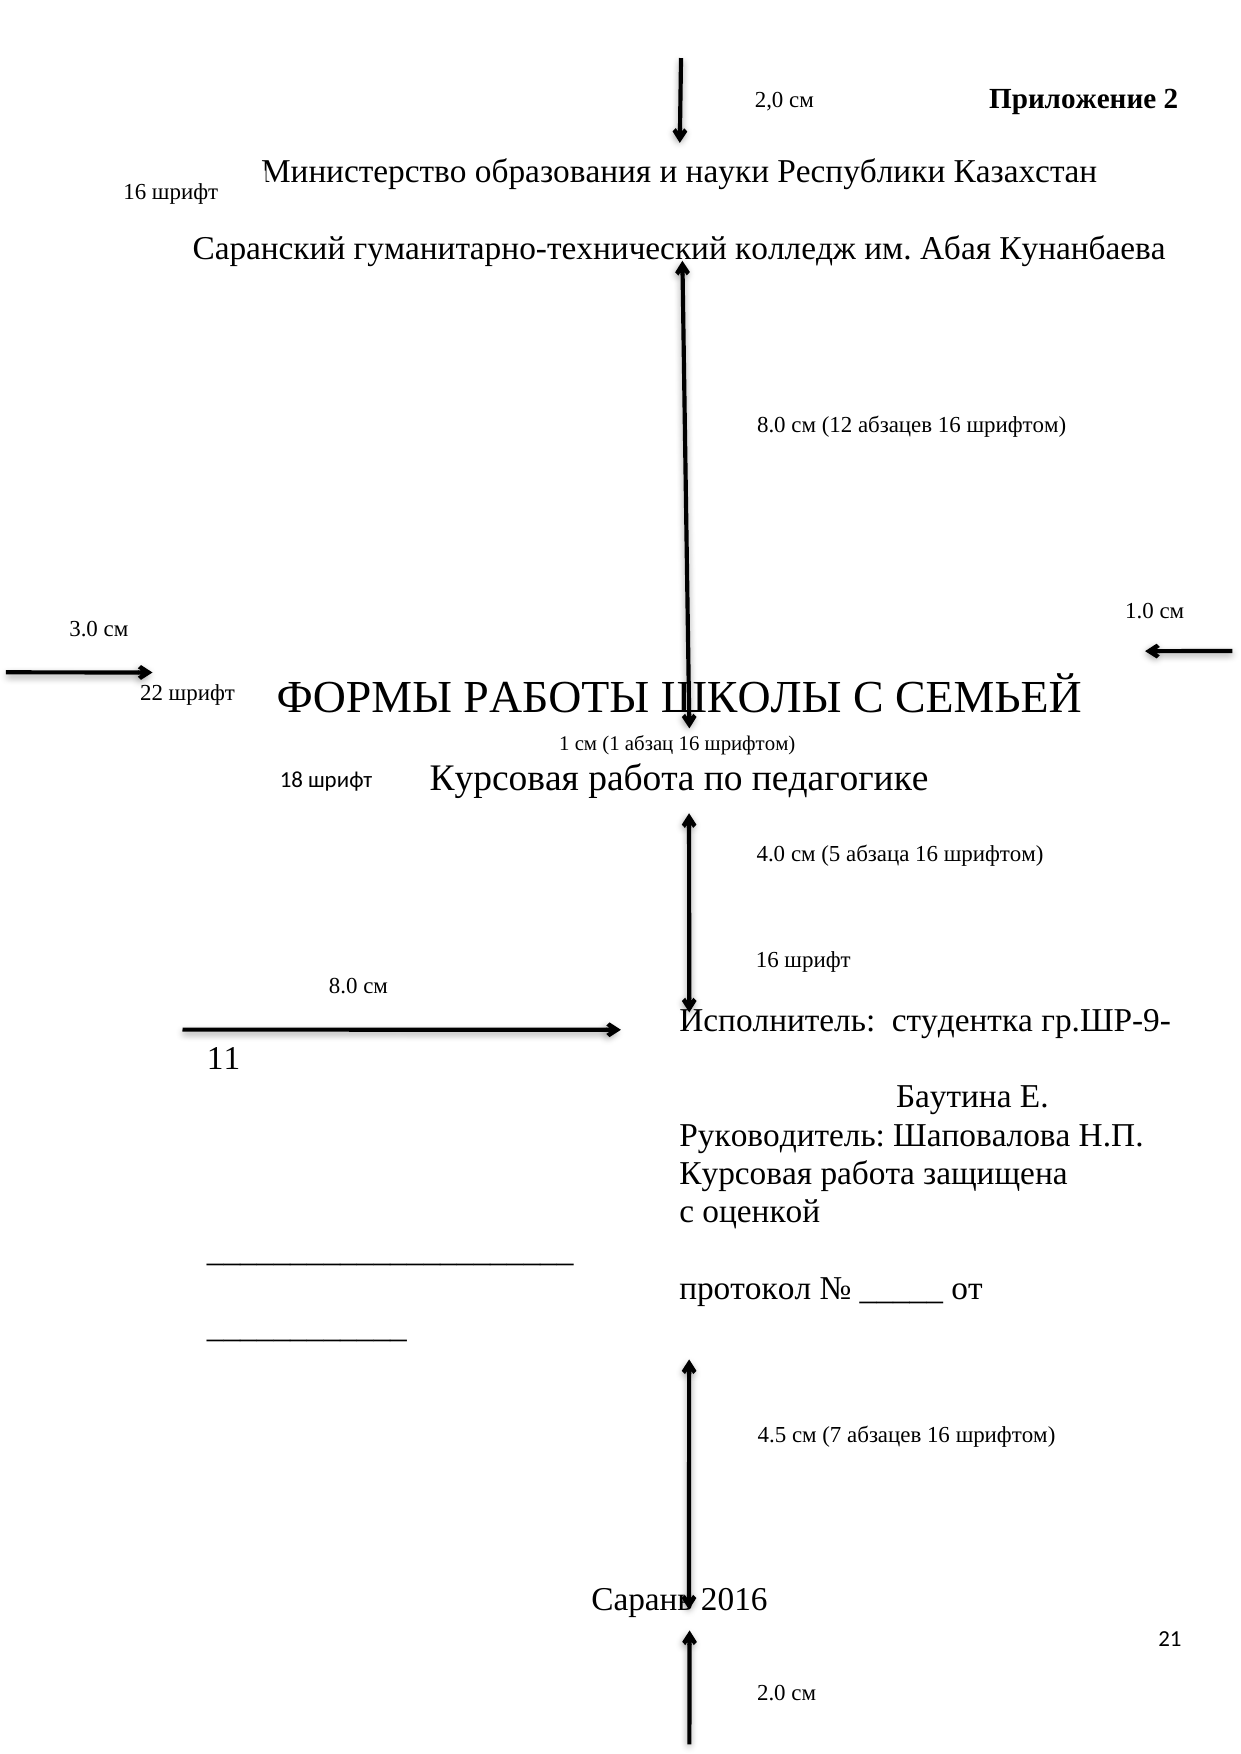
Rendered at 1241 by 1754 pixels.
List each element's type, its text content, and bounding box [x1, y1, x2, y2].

text ФОРМЫ РАБОТЫ ШКОЛЫ С СЕМЬЕЙ [177, 669, 681, 722]
text Министерство образования и науки Республики Казахстан [177, 152, 1181, 190]
text Курсовая работа по педагогике [177, 755, 1181, 798]
text Сарань 2016 [177, 1579, 1181, 1618]
text Исполнитель: студентка гр.ШР-9-11 [207, 1000, 1181, 1076]
text протокол № _____ от ____________ [207, 1268, 1181, 1345]
text с оценкой ______________________ [207, 1191, 1181, 1268]
text Курсовая работа защищена [207, 1153, 1181, 1191]
text ФОРМЫ РАБОТЫ ШКОЛЫ С СЕМЬЕЙ [696, 669, 1181, 722]
text Саранский гуманитарно-технический колледж им. Абая Кунанбаева [177, 228, 1181, 267]
text Руководитель: Шаповалова Н.П. [207, 1115, 1181, 1153]
text Баутина Е. [207, 1076, 1181, 1115]
